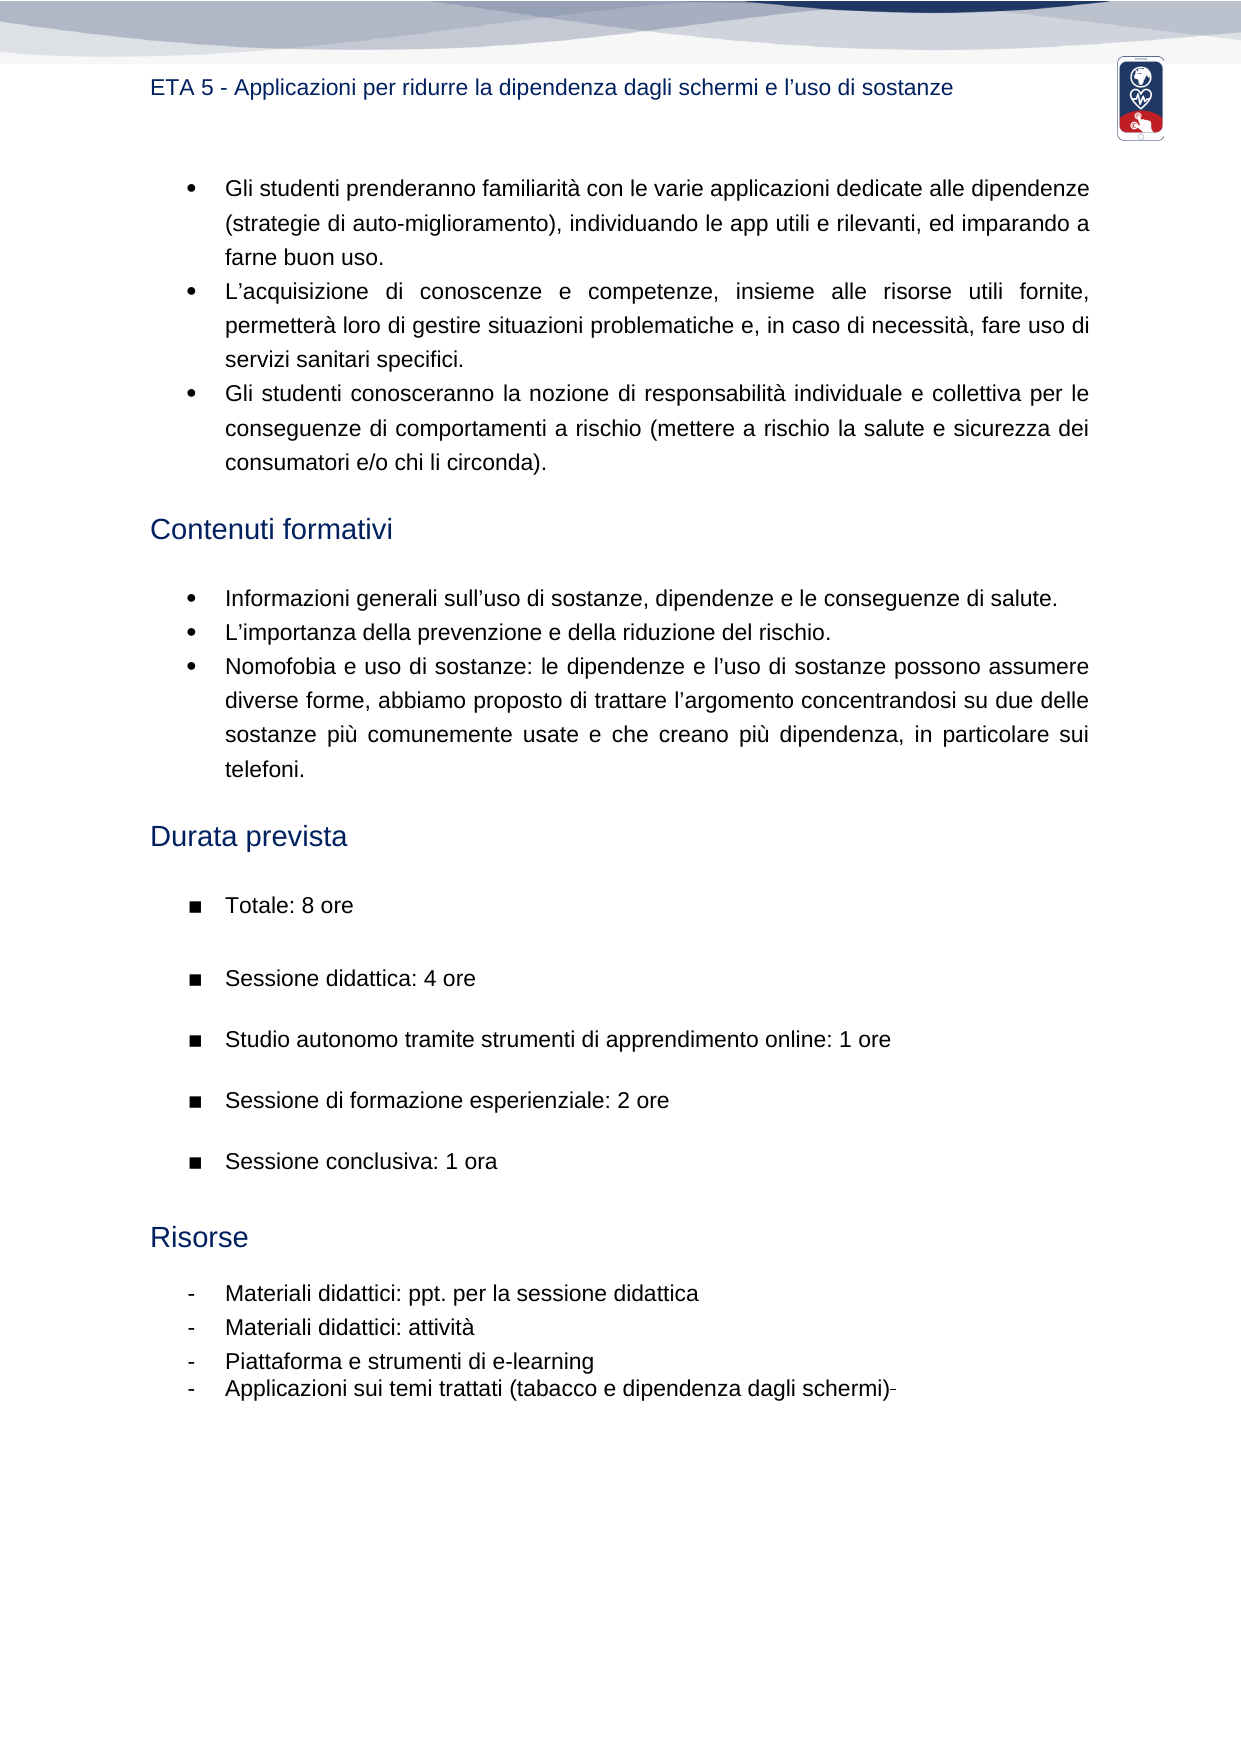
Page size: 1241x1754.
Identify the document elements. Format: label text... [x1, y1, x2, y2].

list L’importanza della prevenzione e della riduzione del rischio. [187, 619, 1090, 645]
list Applicazioni sui temi trattati (tabacco e dipendenza dagli schermi) [187, 1375, 1090, 1401]
picture [0, 1, 1241, 141]
list Studio autonomo tramite strumenti di apprendimento online: 1 ore [187, 1014, 1090, 1061]
list Materiali didattici: attività [187, 1314, 1090, 1341]
list Sessione di formazione esperienziale: 2 ore [187, 1075, 1090, 1122]
list Nomofobia e uso di sostanze: le dipendenze e l’uso di sostanze possono assumere diverse forme, abbiamo proposto di trattare l’argomento concentrandosi su due delle sostanze più comunemente usate e che creano più dipendenza, in particolare sui telefoni. [187, 653, 1090, 782]
list Informazioni generali sull’uso di sostanze, dipendenze e le conseguenze di salute. [187, 585, 1090, 611]
list L’acquisizione di conoscenze e competenze, insieme alle risorse utili fornite, permetterà loro di gestire situazioni problematiche e, in caso di necessità, fare uso di servizi sanitari specifici. [187, 278, 1090, 373]
subtitle Durata prevista [150, 819, 1090, 852]
subtitle Contenuti formativi [150, 512, 1090, 546]
list Gli studenti conosceranno la nozione di responsabilità individuale e collettiva per le conseguenze di comportamenti a rischio (mettere a rischio la salute e sicurezza dei consumatori e/o chi li circonda). [187, 380, 1090, 475]
list Piattaforma e strumenti di e-learning [187, 1348, 1090, 1375]
list Sessione didattica: 4 ore [187, 953, 1090, 1000]
subtitle Risorse [150, 1220, 1090, 1253]
list Totale: 8 ore [187, 879, 1090, 926]
list Materiali didattici: ppt. per la sessione didattica [187, 1280, 1090, 1306]
list Gli studenti prenderanno familiarità con le varie applicazioni dedicate alle dipendenze (strategie di auto-miglioramento), individuando le app utili e rilevanti, ed imparando a farne buon uso. [187, 175, 1090, 270]
list Sessione conclusiva: 1 ora [187, 1136, 1090, 1183]
